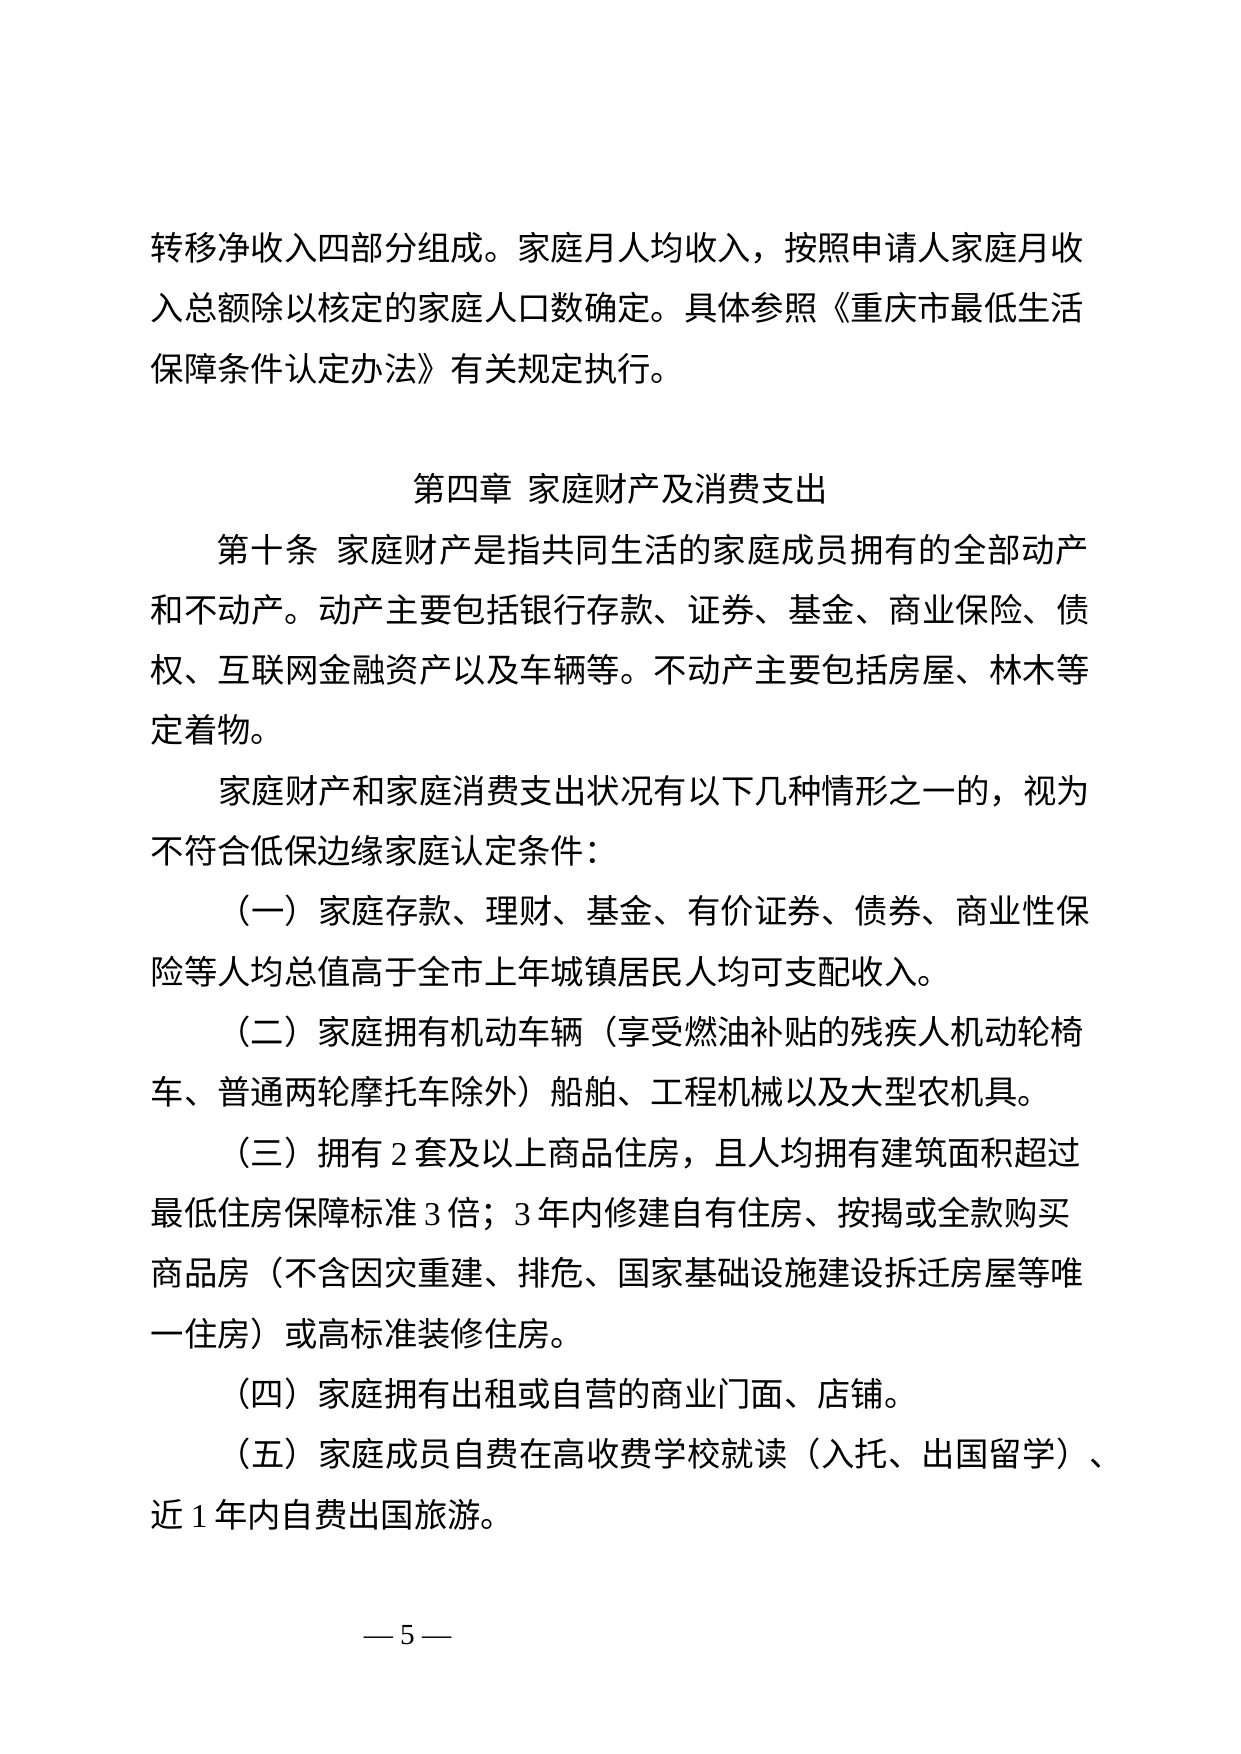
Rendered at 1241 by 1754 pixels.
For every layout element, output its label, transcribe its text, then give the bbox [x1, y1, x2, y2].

text （三）拥有2套及以上商品住房，且人均拥有建筑面积超过最低住房保障标准3倍；3年内修建自有住房、按揭或全款购买商品房（不含因灾重建、排危、国家基础设施建设拆迁房屋等唯一住房）或高标准装修住房。 [151, 1117, 1089, 1358]
text （五）家庭成员自费在高收费学校就读（入托、出国留学）、近1年内自费出国旅游。 [151, 1418, 1089, 1539]
text （四）家庭拥有出租或自营的商业门面、店铺。 [151, 1358, 1089, 1418]
text 第十条 家庭财产是指共同生活的家庭成员拥有的全部动产和不动产。动产主要包括银行存款、证券、基金、商业保险、债权、互联网金融资产以及车辆等。不动产主要包括房屋、林木等定着物。 [151, 514, 1089, 755]
text （一）家庭存款、理财、基金、有价证券、债券、商业性保险等人均总值高于全市上年城镇居民人均可支配收入。 [151, 876, 1089, 996]
text （二）家庭拥有机动车辆（享受燃油补贴的残疾人机动轮椅车、普通两轮摩托车除外）船舶、工程机械以及大型农机具。 [151, 996, 1089, 1117]
text 家庭财产和家庭消费支出状况有以下几种情形之一的，视为不符合低保边缘家庭认定条件： [151, 755, 1089, 876]
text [151, 212, 1089, 393]
text 第四章 家庭财产及消费支出 [151, 453, 1089, 514]
